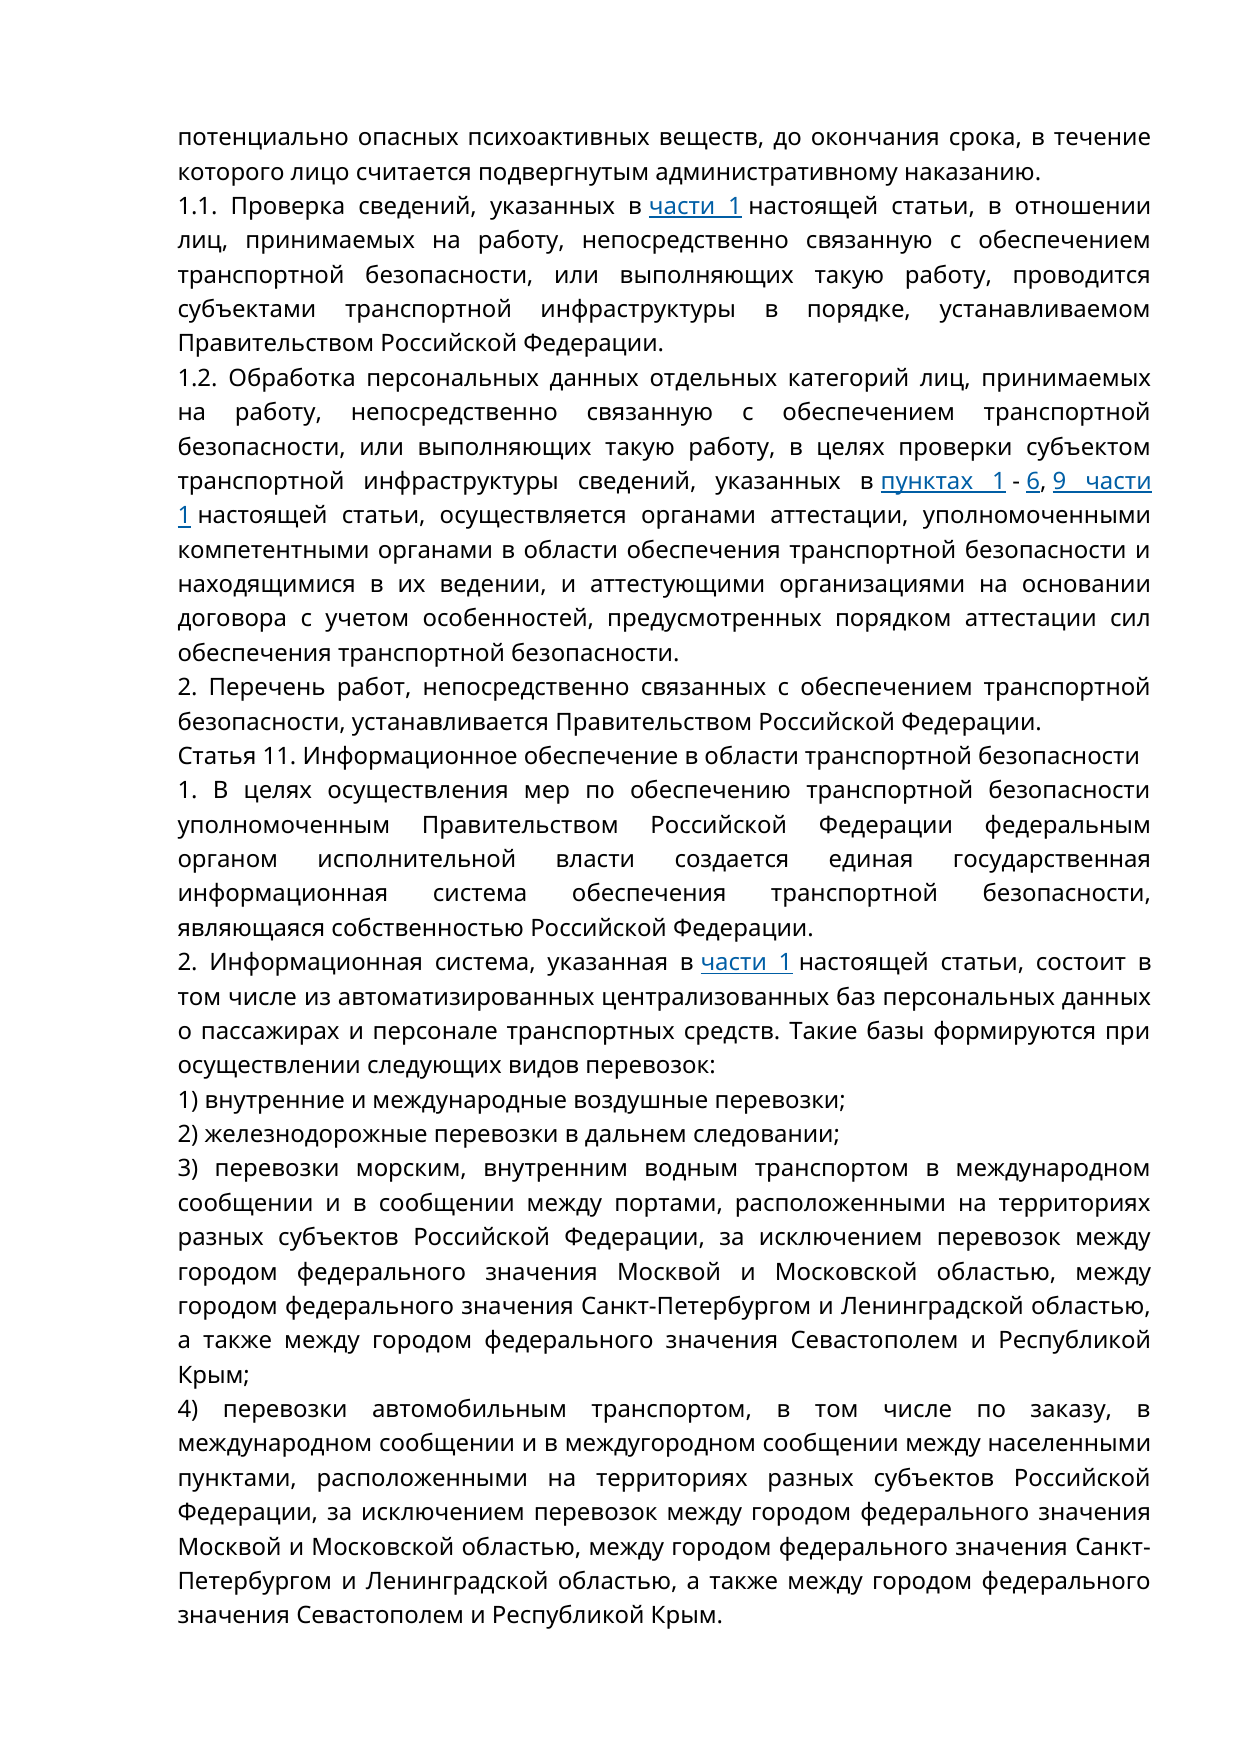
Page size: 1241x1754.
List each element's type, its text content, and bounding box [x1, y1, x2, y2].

text 3) перевозки морским, внутренним водным транспортом в международном сообщении и в сообщении между портами, расположенными на территориях разных субъектов Российской Федерации, за исключением перевозок между городом федерального значения Москвой и Московской областью, между городом федерального значения Санкт-Петербургом и Ленинградской областью, а также между городом федерального значения Севастополем и Республикой Крым; [177, 1149, 1152, 1390]
text 2. Информационная система, указанная в части 1 настоящей статьи, состоит в том числе из автоматизированных централизованных баз персональных данных о пассажирах и персонале транспортных средств. Такие базы формируются при осуществлении следующих видов перевозок: [177, 943, 1152, 1081]
text 1) внутренние и международные воздушные перевозки; [177, 1081, 1152, 1115]
text 1. В целях осуществления мер по обеспечению транспортной безопасности уполномоченным Правительством Российской Федерации федеральным органом исполнительной власти создается единая государственная информационная система обеспечения транспортной безопасности, являющаяся собственностью Российской Федерации. [177, 771, 1152, 943]
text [177, 118, 1152, 187]
text 4) перевозки автомобильным транспортом, в том числе по заказу, в международном сообщении и в междугородном сообщении между населенными пунктами, расположенными на территориях разных субъектов Российской Федерации, за исключением перевозок между городом федерального значения Москвой и Московской областью, между городом федерального значения Санкт-Петербургом и Ленинградской областью, а также между городом федерального значения Севастополем и Республикой Крым. [177, 1390, 1152, 1631]
text 1.1. Проверка сведений, указанных в части 1 настоящей статьи, в отношении лиц, принимаемых на работу, непосредственно связанную с обеспечением транспортной безопасности, или выполняющих такую работу, проводится субъектами транспортной инфраструктуры в порядке, устанавливаемом Правительством Российской Федерации. [177, 187, 1152, 359]
text 2. Перечень работ, непосредственно связанных с обеспечением транспортной безопасности, устанавливается Правительством Российской Федерации. [177, 668, 1152, 737]
text Статья 11. Информационное обеспечение в области транспортной безопасности [177, 737, 1152, 771]
text 1.2. Обработка персональных данных отдельных категорий лиц, принимаемых на работу, непосредственно связанную с обеспечением транспортной безопасности, или выполняющих такую работу, в целях проверки субъектом транспортной инфраструктуры сведений, указанных в пунктах 1 - 6, 9 части 1 настоящей статьи, осуществляется органами аттестации, уполномоченными компетентными органами в области обеспечения транспортной безопасности и находящимися в их ведении, и аттестующими организациями на основании договора с учетом особенностей, предусмотренных порядком аттестации сил обеспечения транспортной безопасности. [177, 359, 1152, 668]
text 2) железнодорожные перевозки в дальнем следовании; [177, 1115, 1152, 1149]
